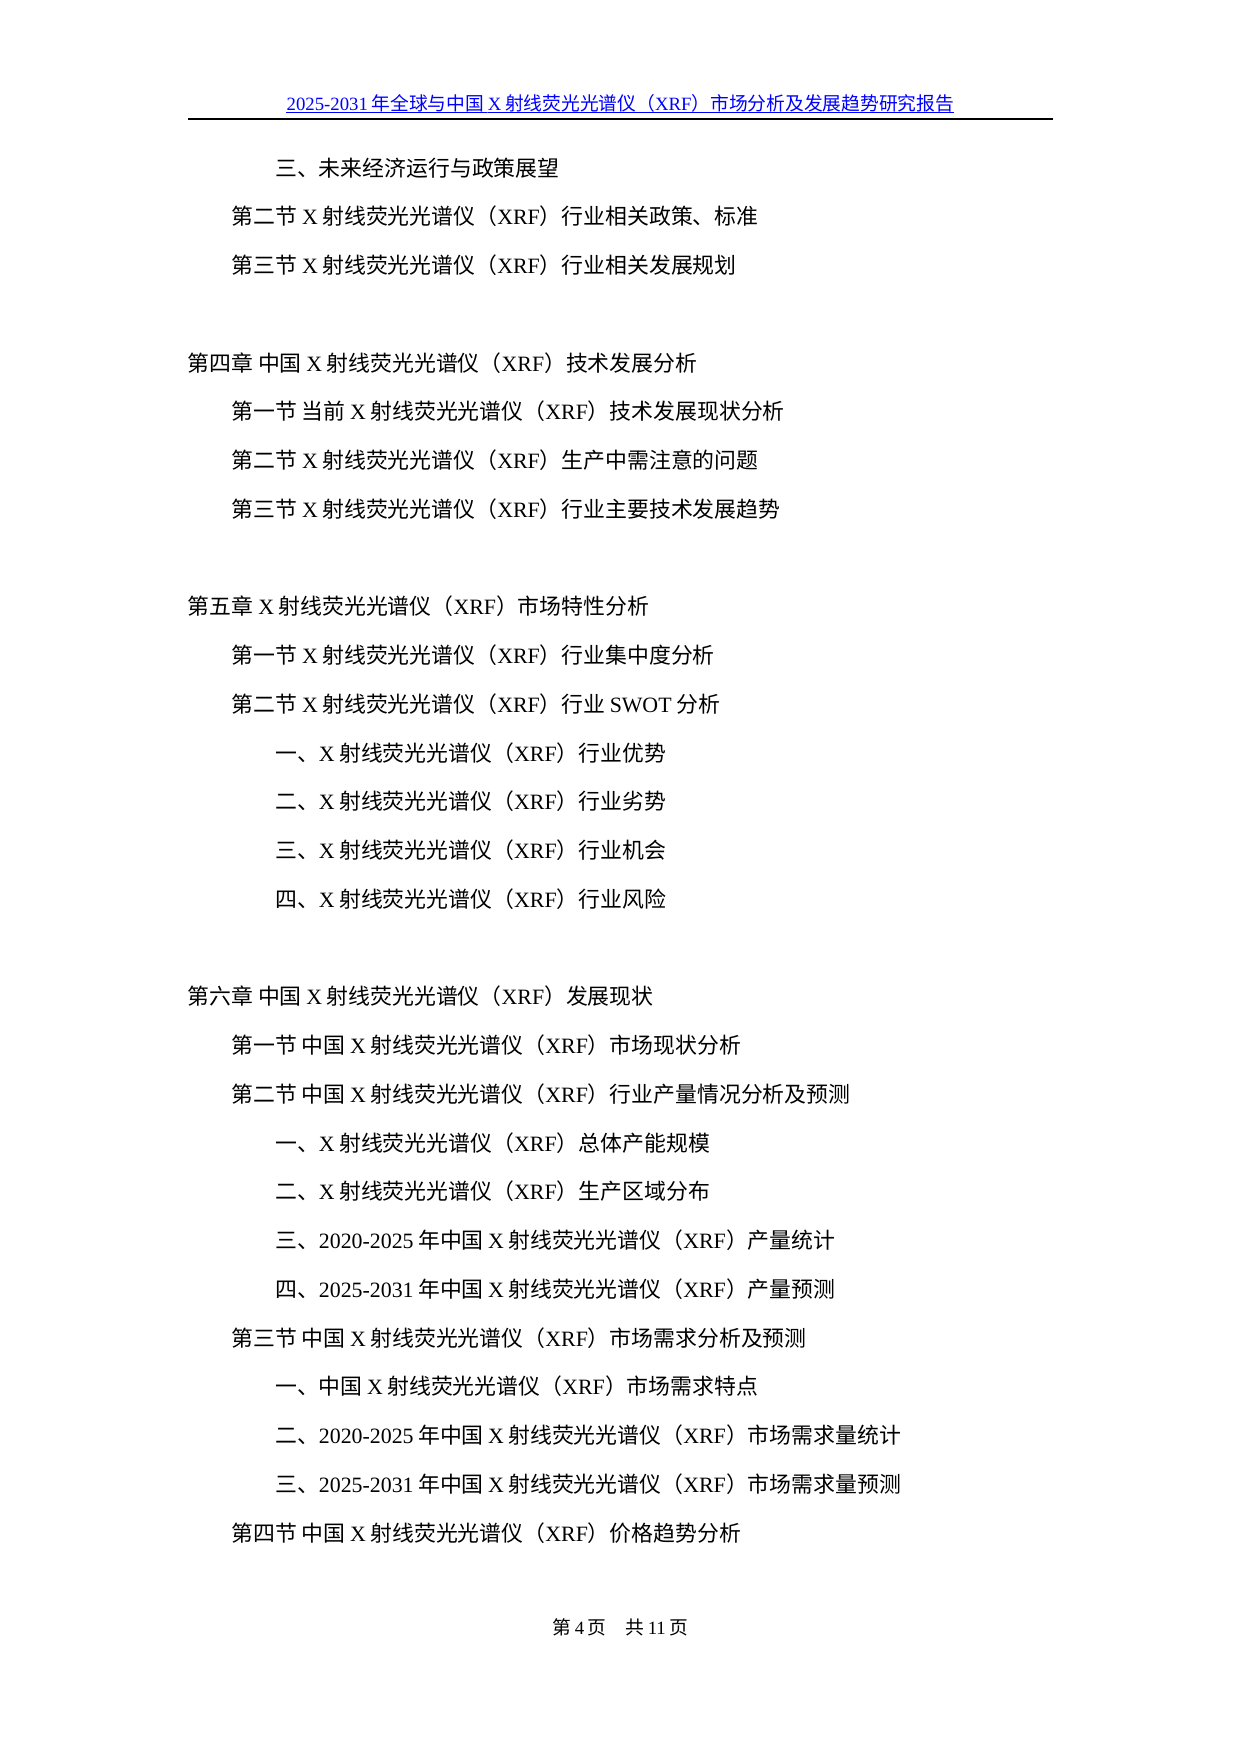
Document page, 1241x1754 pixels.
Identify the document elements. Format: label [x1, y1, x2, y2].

text [187, 150, 1053, 1548]
